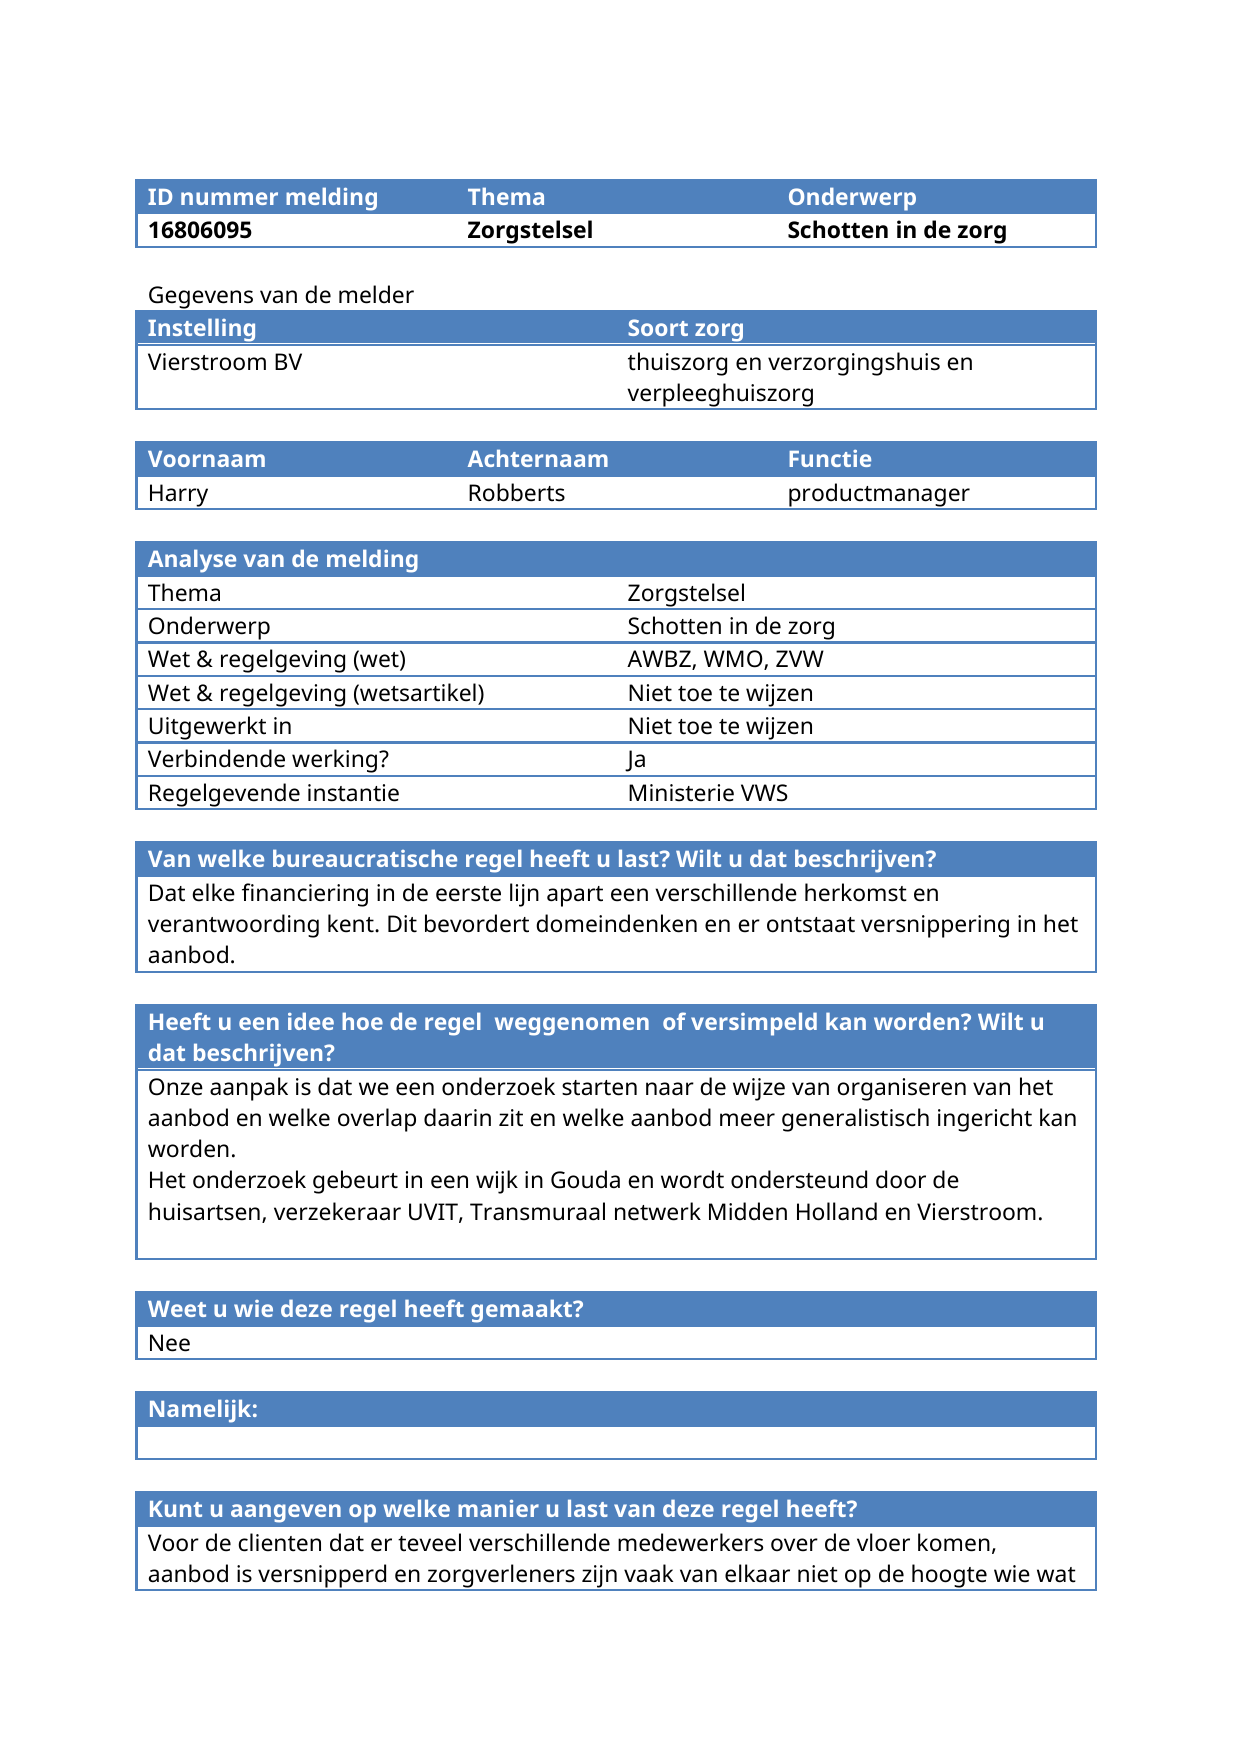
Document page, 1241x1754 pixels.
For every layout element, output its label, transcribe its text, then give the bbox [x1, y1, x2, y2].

table_cell Verbindende werking? [138, 744, 616, 775]
table_cell thuiszorg en verzorgingshuis en verpleeghuiszorg [616, 346, 1095, 408]
table_header Thema [456, 181, 776, 212]
table_cell Schotten in de zorg [776, 214, 1095, 246]
table_cell Dat elke financiering in de eerste lijn apart een verschillende herkomst en verantwoording kent. Dit bevordert domeindenken en er ontstaat versnippering in het aanbod. [138, 877, 1095, 971]
table_header Van welke bureaucratische regel heeft u last? Wilt u dat beschrijven? [138, 844, 1095, 875]
table_header Weet u wie deze regel heeft gemaakt? [138, 1294, 1095, 1325]
table_header Instelling [138, 312, 616, 343]
table_header Functie [776, 444, 1095, 475]
table_cell Wet & regelgeving (wetsartikel) [138, 677, 616, 708]
table_cell Ministerie VWS [616, 777, 1095, 808]
table_header ID nummer melding [138, 181, 456, 212]
table_cell Zorgstelsel [616, 577, 1095, 608]
table_cell Onderwerp [138, 610, 616, 641]
table_header Namelijk: [138, 1394, 1095, 1425]
table_header Kunt u aangeven op welke manier u last van deze regel heeft? [138, 1494, 1095, 1525]
table_cell Niet toe te wijzen [616, 677, 1095, 708]
table_header Heeft u een idee hoe de regel weggenomen of versimpeld kan worden? Wilt u dat beschrijven? [138, 1006, 1095, 1068]
table_cell Uitgewerkt in [138, 710, 616, 741]
table_cell Zorgstelsel [456, 214, 776, 246]
table_cell Nee [138, 1327, 1095, 1358]
table_cell AWBZ, WMO, ZVW [616, 644, 1095, 675]
table_cell 16806095 [138, 214, 456, 246]
table_cell Harry [138, 477, 456, 508]
table_cell productmanager [776, 477, 1095, 508]
table_cell Onze aanpak is dat we een onderzoek starten naar de wijze van organiseren van het aanbod en welke overlap daarin zit en welke aanbod meer generalistisch ingericht kan worden. Het onderzoek gebeurt in een wijk in Gouda en wordt ondersteund door de huisartsen, verzekeraar UVIT, Transmuraal netwerk Midden Holland en Vierstroom. [138, 1071, 1095, 1258]
table_header Soort zorg [616, 312, 1095, 343]
table_cell Regelgevende instantie [138, 777, 616, 808]
table_header Onderwerp [776, 181, 1095, 212]
table_cell Robberts [456, 477, 776, 508]
table_header Achternaam [456, 444, 776, 475]
table_cell Niet toe te wijzen [616, 710, 1095, 741]
table_cell Thema [138, 577, 616, 608]
table_cell Wet & regelgeving (wet) [138, 644, 616, 675]
table_cell [138, 1427, 1095, 1458]
table_cell Vierstroom BV [138, 346, 616, 408]
table_cell Ja [616, 744, 1095, 775]
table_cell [138, 1527, 1095, 1589]
table_cell Schotten in de zorg [616, 610, 1095, 641]
table_header Analyse van de melding [138, 544, 1095, 575]
table_header Voornaam [138, 444, 456, 475]
text Gegevens van de melder [148, 279, 1093, 310]
